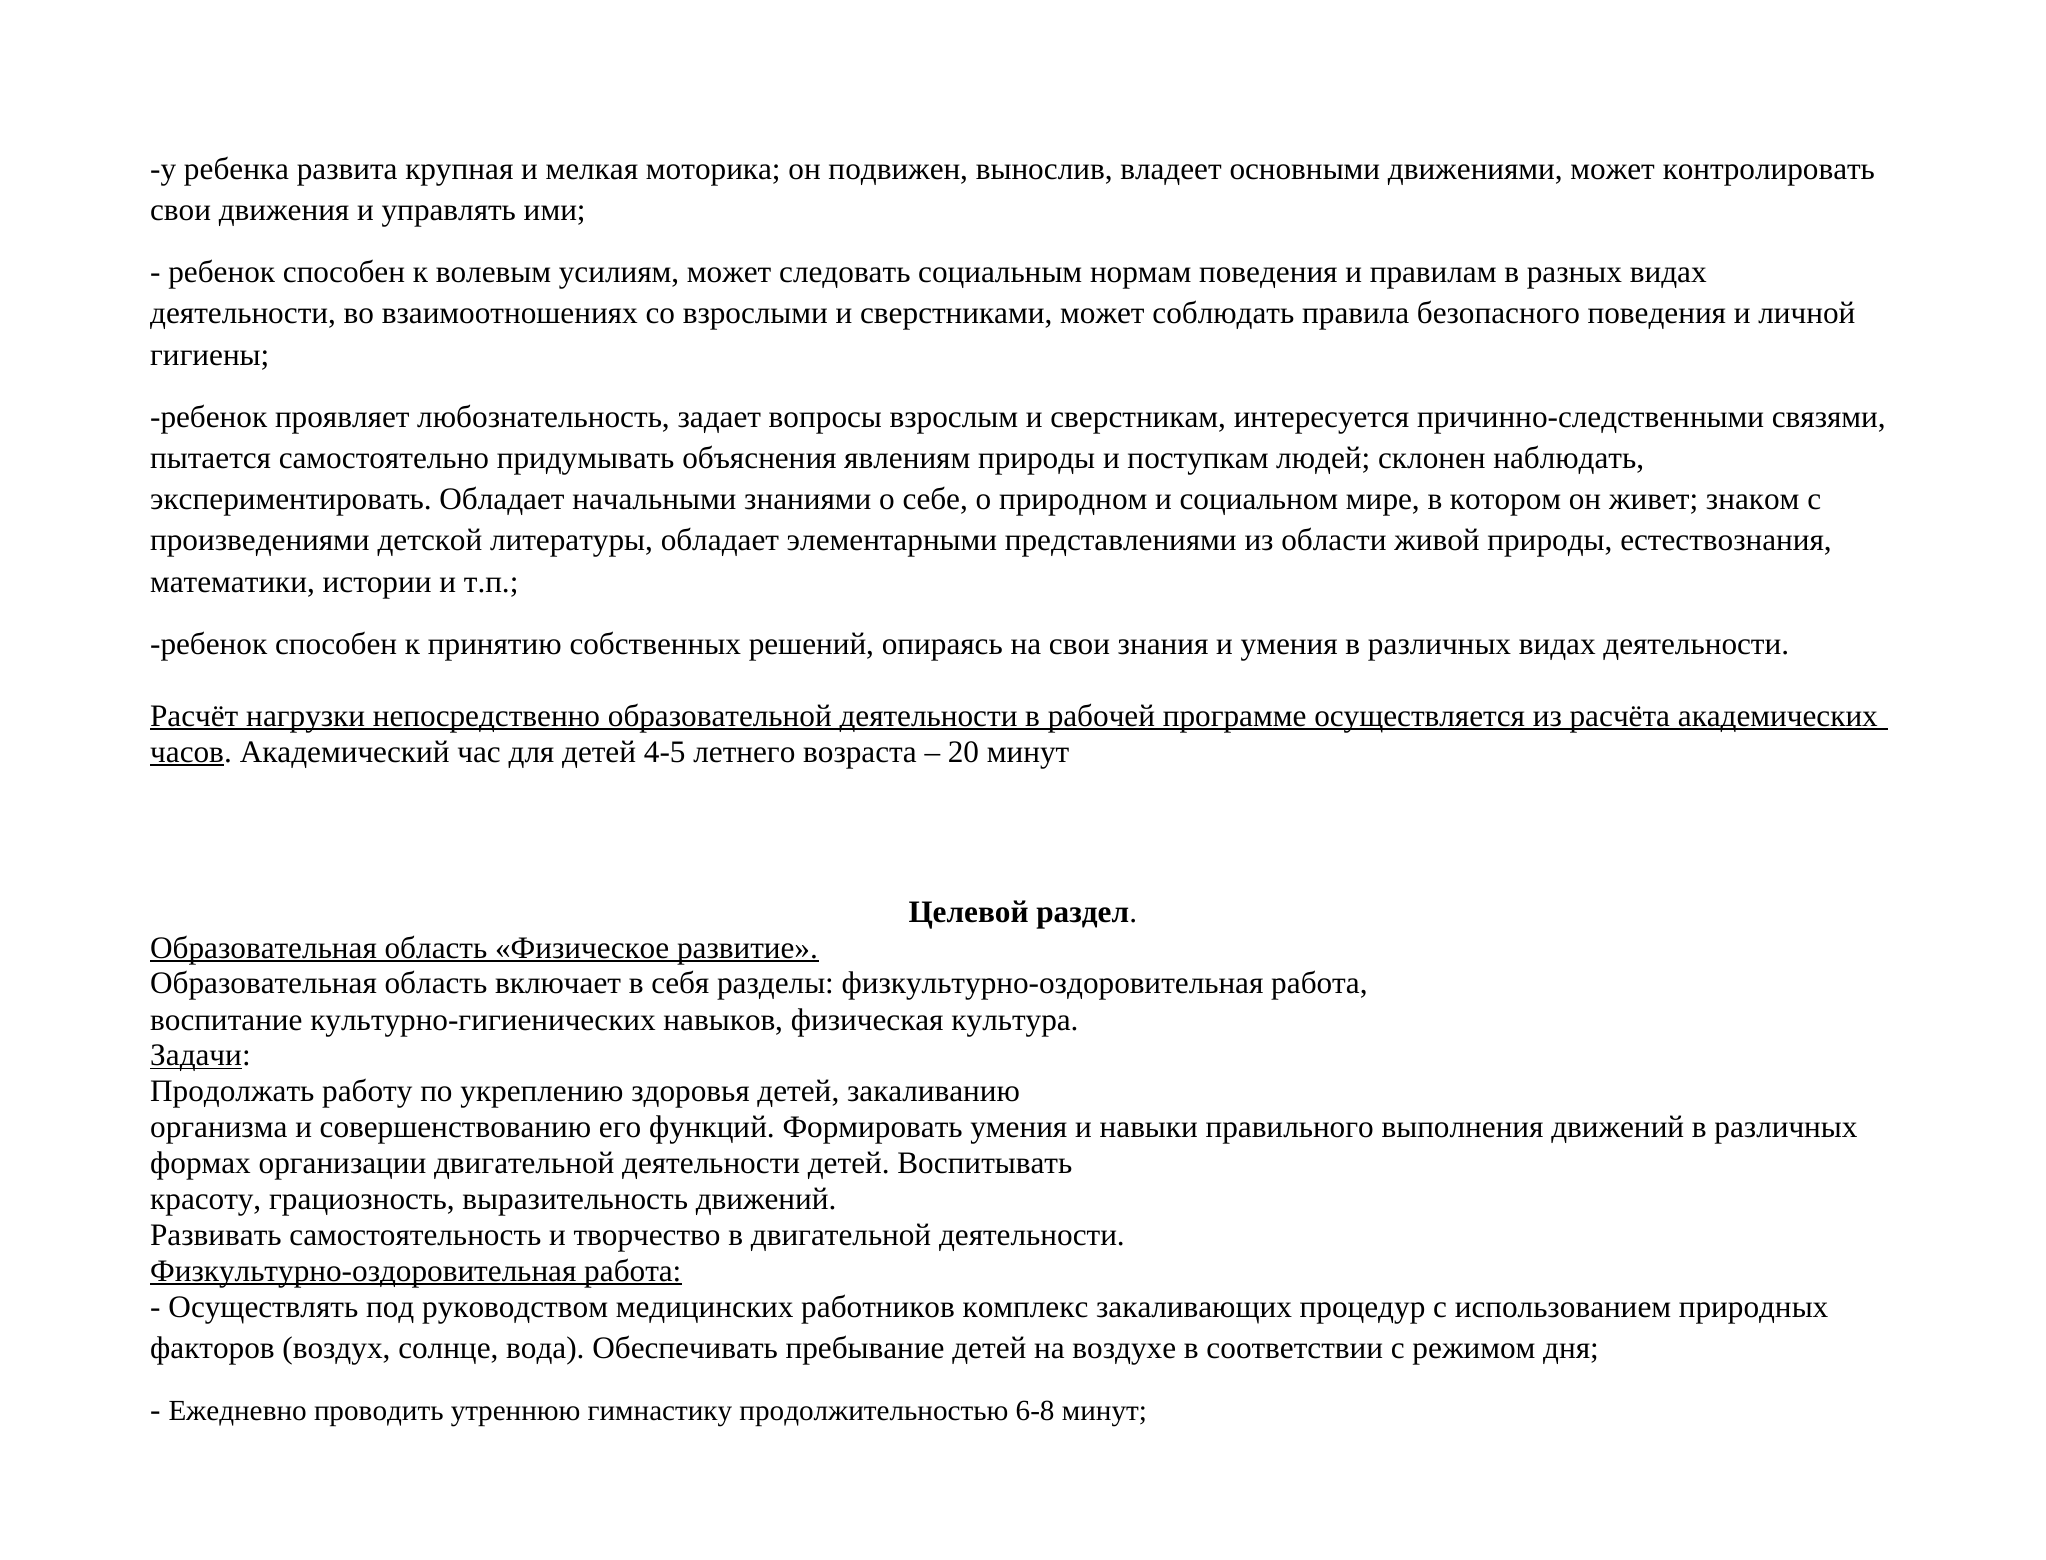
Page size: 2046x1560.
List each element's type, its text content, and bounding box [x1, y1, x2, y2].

text - Осуществлять под руководством медицинских работников комплекс закаливающих процедур с использованием природных факторов (воздух, солнце, вода). Обеспечивать пребывание детей на воздухе в соответствии с режимом дня; [150, 1288, 1895, 1365]
text Целевой раздел. [150, 893, 1895, 929]
text Образовательная область «Физическое развитие». [150, 929, 1895, 965]
text организма и совершенствованию его функций. Формировать умения и навыки правильного выполнения движений в различных формах организации двигательной деятельности детей. Воспитывать [150, 1108, 1895, 1180]
text красоту, грациозность, выразительность движений. [150, 1180, 1895, 1216]
text Расчёт нагрузки непосредственно образовательной деятельности в рабочей программе осуществляется из расчёта академических часов. Академический час для детей 4-5 летнего возраста – 20 минут [150, 697, 1895, 769]
text Задачи: [150, 1037, 1895, 1073]
text -у ребенка развита крупная и мелкая моторика; он подвижен, вынослив, владеет основными движениями, может контролировать свои движения и управлять ими; [150, 150, 1895, 227]
text Продолжать работу по укреплению здоровья детей, закаливанию [150, 1073, 1895, 1108]
text - Ежедневно проводить утреннюю гимнастику продолжительностью 6-8 минут; [150, 1392, 1895, 1427]
text Физкультурно-оздоровительная работа: [150, 1252, 1895, 1288]
text -ребенок способен к принятию собственных решений, опираясь на свои знания и умения в различных видах деятельности. [150, 625, 1895, 661]
text воспитание культурно-гигиенических навыков, физическая культура. [150, 1001, 1895, 1037]
text Образовательная область включает в себя разделы: физкультурно-оздоровительная работа, [150, 965, 1895, 1001]
text Развивать самостоятельность и творчество в двигательной деятельности. [150, 1216, 1895, 1252]
text -ребенок проявляет любознательность, задает вопросы взрослым и сверстникам, интересуется причинно-следственными связями, пытается самостоятельно придумывать объяснения явлениям природы и поступкам людей; склонен наблюдать, экспериментировать. Обладает начальными знаниями о себе, о природном и социальном мире, в котором он живет; знаком с произведениями детской литературы, обладает элементарными представлениями из области живой природы, естествознания, математики, истории и т.п.; [150, 398, 1895, 599]
text - ребенок способен к волевым усилиям, может следовать социальным нормам поведения и правилам в разных видах деятельности, во взаимоотношениях со взрослыми и сверстниками, может соблюдать правила безопасного поведения и личной гигиены; [150, 253, 1895, 372]
